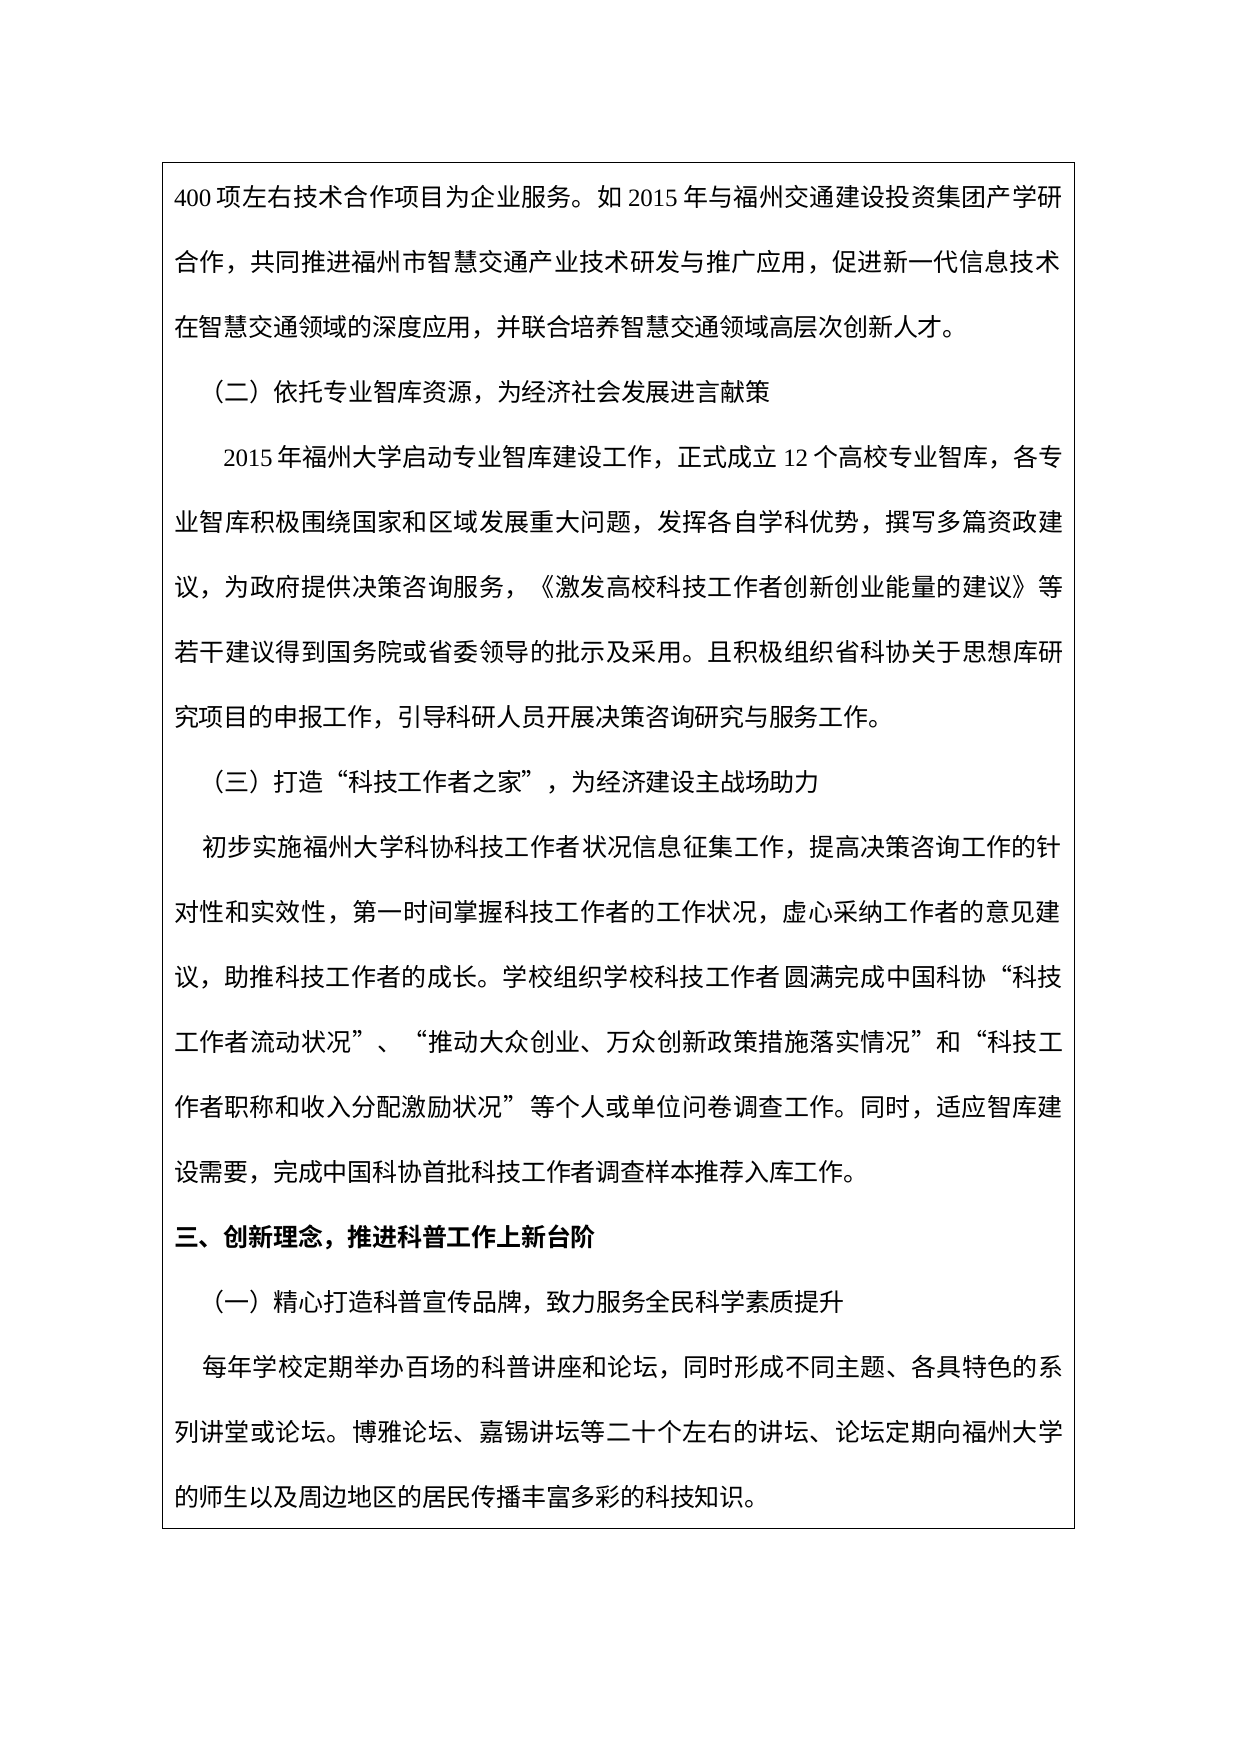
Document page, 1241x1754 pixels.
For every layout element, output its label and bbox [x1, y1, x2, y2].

table_cell [163, 163, 1074, 1528]
